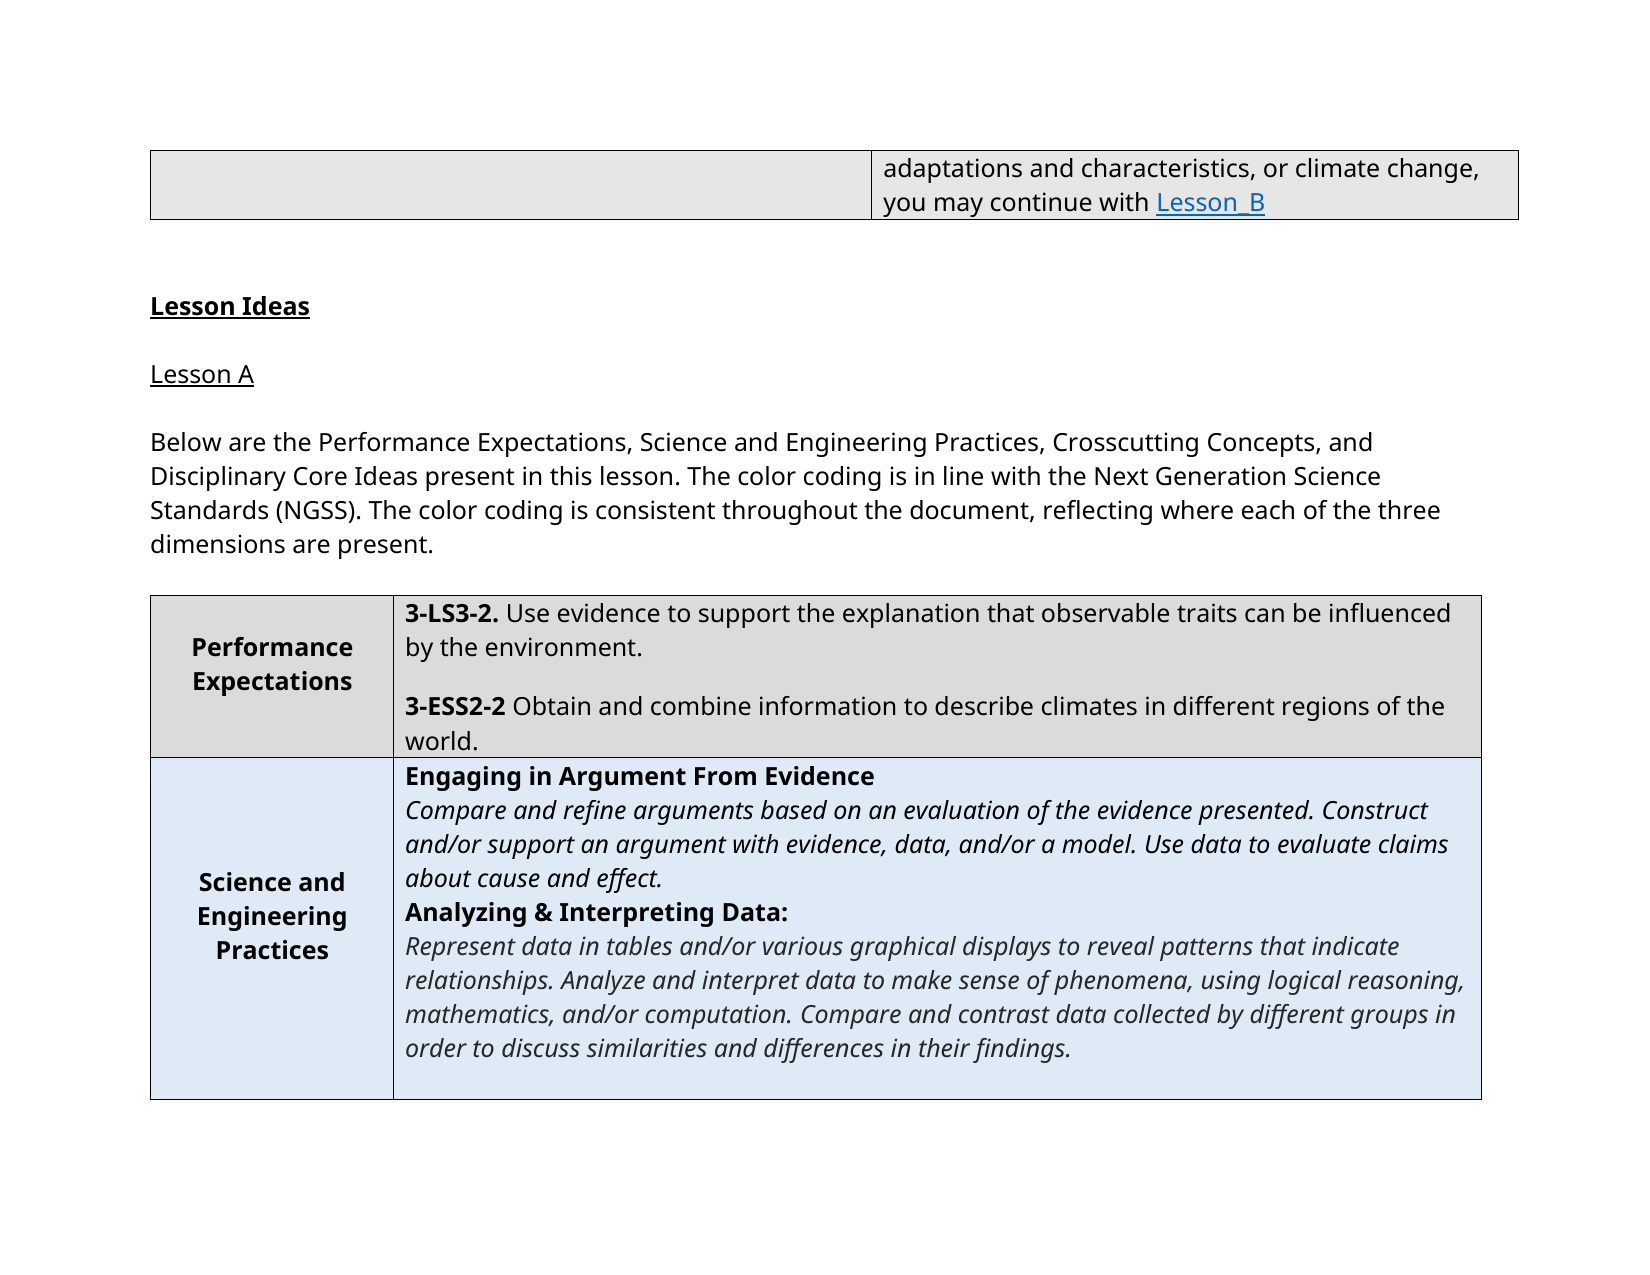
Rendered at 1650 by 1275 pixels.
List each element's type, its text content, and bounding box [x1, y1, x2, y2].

text Lesson A [150, 356, 1500, 391]
text Lesson Ideas [150, 288, 1500, 322]
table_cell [872, 151, 1518, 219]
table_header Performance Expectations [151, 596, 393, 757]
text Below are the Performance Expectations, Science and Engineering Practices, Crosscutting Concepts, and Disciplinary Core Ideas present in this lesson. The color coding is in line with the Next Generation Science Standards (NGSS). The color coding is consistent throughout the document, reflecting where each of the three dimensions are present. [150, 424, 1500, 561]
table_header 3-LS3-2. Use evidence to support the explanation that observable traits can be influenced by the environment. 3-ESS2-2 Obtain and combine information to describe climates in different regions of the world. [394, 596, 1481, 757]
table_cell Engaging in Argument From Evidence Compare and refine arguments based on an evaluation of the evidence presented. Construct and/or support an argument with evidence, data, and/or a model. Use data to evaluate claims about cause and effect. Analyzing & Interpreting Data: Represent data in tables and/or various graphical displays to reveal patterns that indicate relationships. Analyze and interpret data to make sense of phenomena, using logical reasoning, mathematics, and/or computation. Compare and contrast data collected by different groups in order to discuss similarities and differences in their findings. [394, 758, 1481, 1099]
table_cell Science and Engineering Practices [151, 758, 393, 1099]
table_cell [151, 151, 871, 219]
